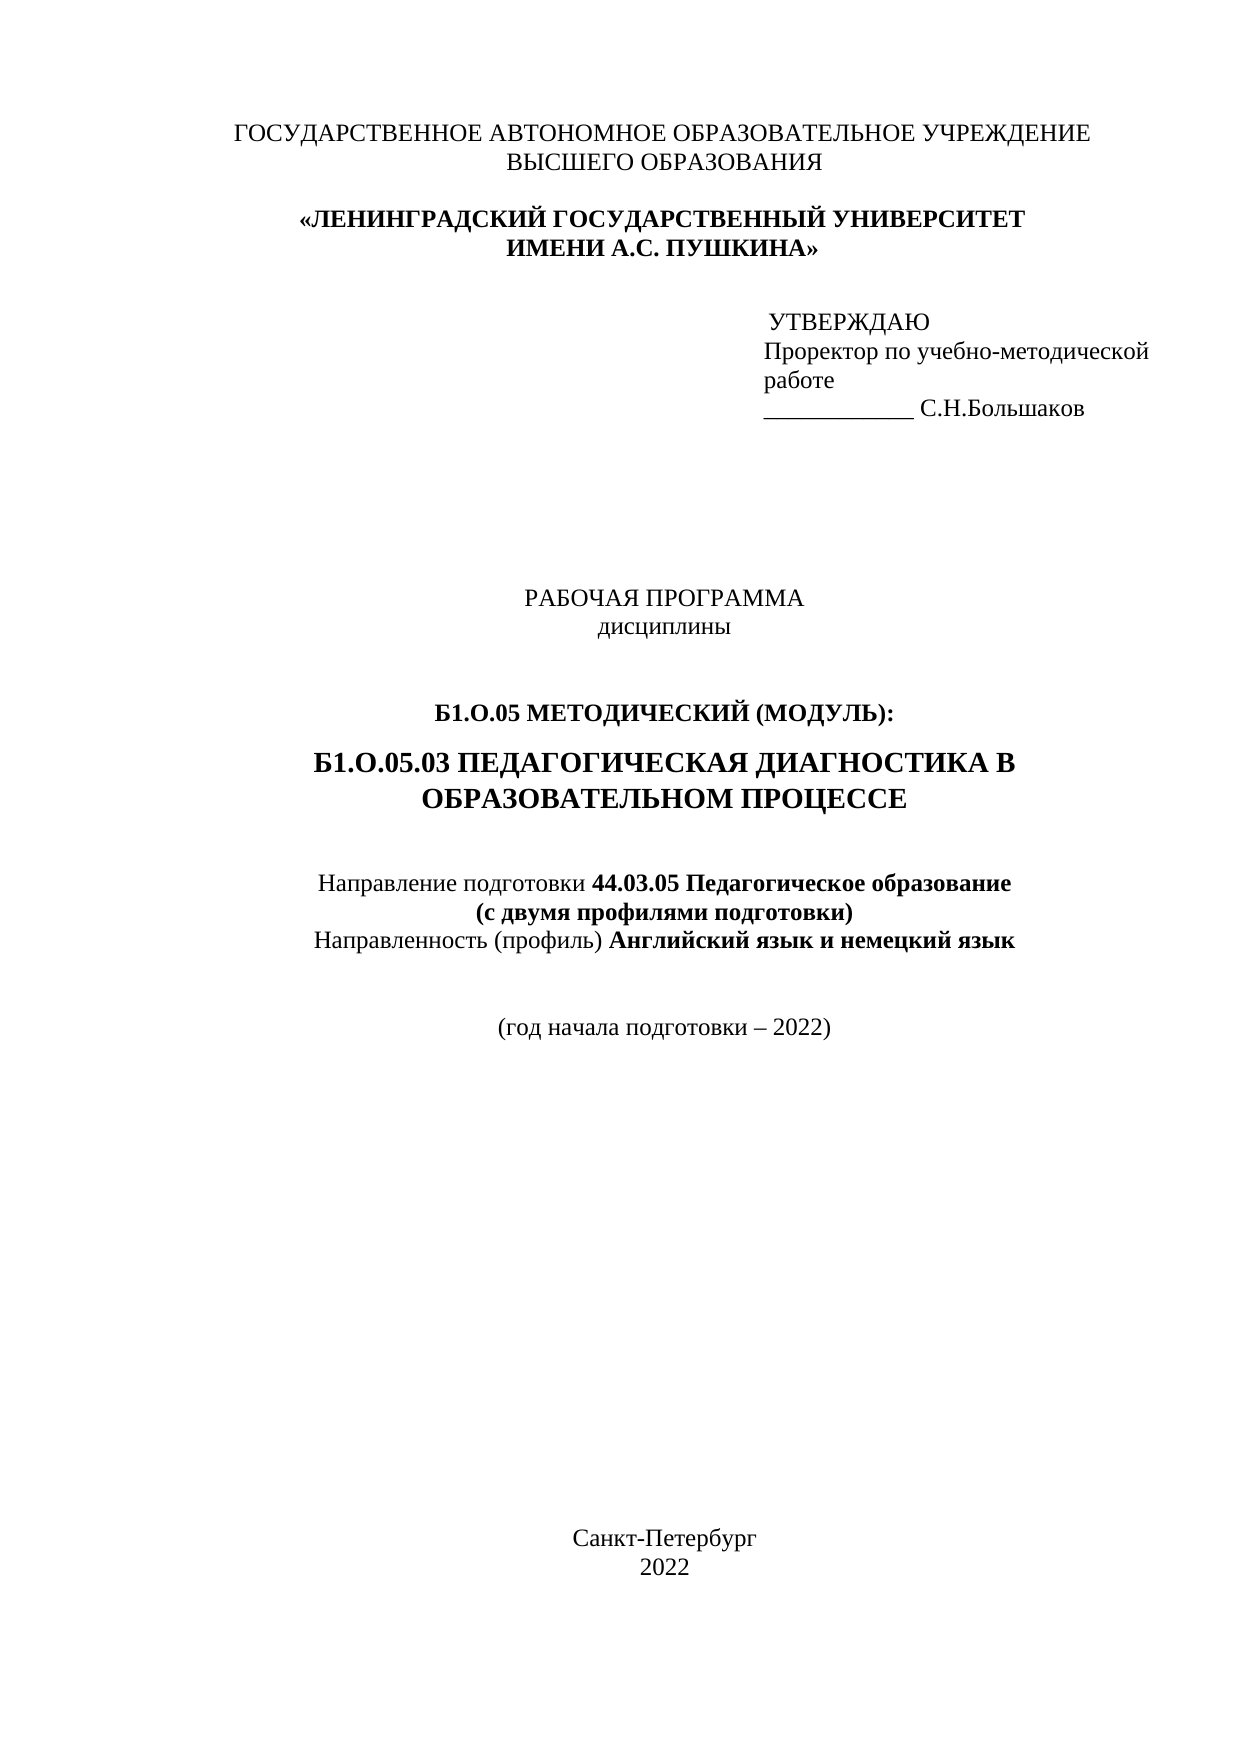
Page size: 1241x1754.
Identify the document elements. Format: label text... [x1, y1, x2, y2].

text Проректор по учебно-методической [177, 336, 1152, 365]
text «ЛЕНИНГРАДСКИЙ ГОСУДАРСТВЕННЫЙ УНИВЕРСИТЕТ [173, 204, 1152, 233]
text Санкт-Петербург [177, 1523, 1152, 1552]
text ____________ С.Н.Большаков [177, 393, 1152, 422]
text УТВЕРЖДАЮ [709, 307, 1152, 336]
text (год начала подготовки – 2022) [177, 1012, 1152, 1040]
text ИМЕНИ А.С. ПУШКИНА» [173, 233, 1152, 262]
text 2022 [177, 1552, 1152, 1581]
text работе [177, 365, 1152, 393]
text Направленность (профиль) Английский язык и немецкий язык [177, 925, 1152, 954]
text дисциплины [177, 611, 1152, 640]
text ГОСУДАРСТВЕННОЕ АВТОНОМНОЕ ОБРАЗОВАТЕЛЬНОЕ УЧРЕЖДЕНИЕ ВЫСШЕГО ОБРАЗОВАНИЯ [173, 118, 1152, 176]
text Б1.О.05 МЕТОДИЧЕСКИЙ (МОДУЛЬ): [177, 698, 1152, 726]
text Б1.О.05.03 Педагогическая диагностика в образовательном процессе [177, 745, 1152, 815]
text РАБОЧАЯ ПРОГРАММА [177, 583, 1152, 611]
text Направление подготовки 44.03.05 Педагогическое образование [177, 868, 1152, 897]
text (с двумя профилями подготовки) [177, 897, 1152, 925]
